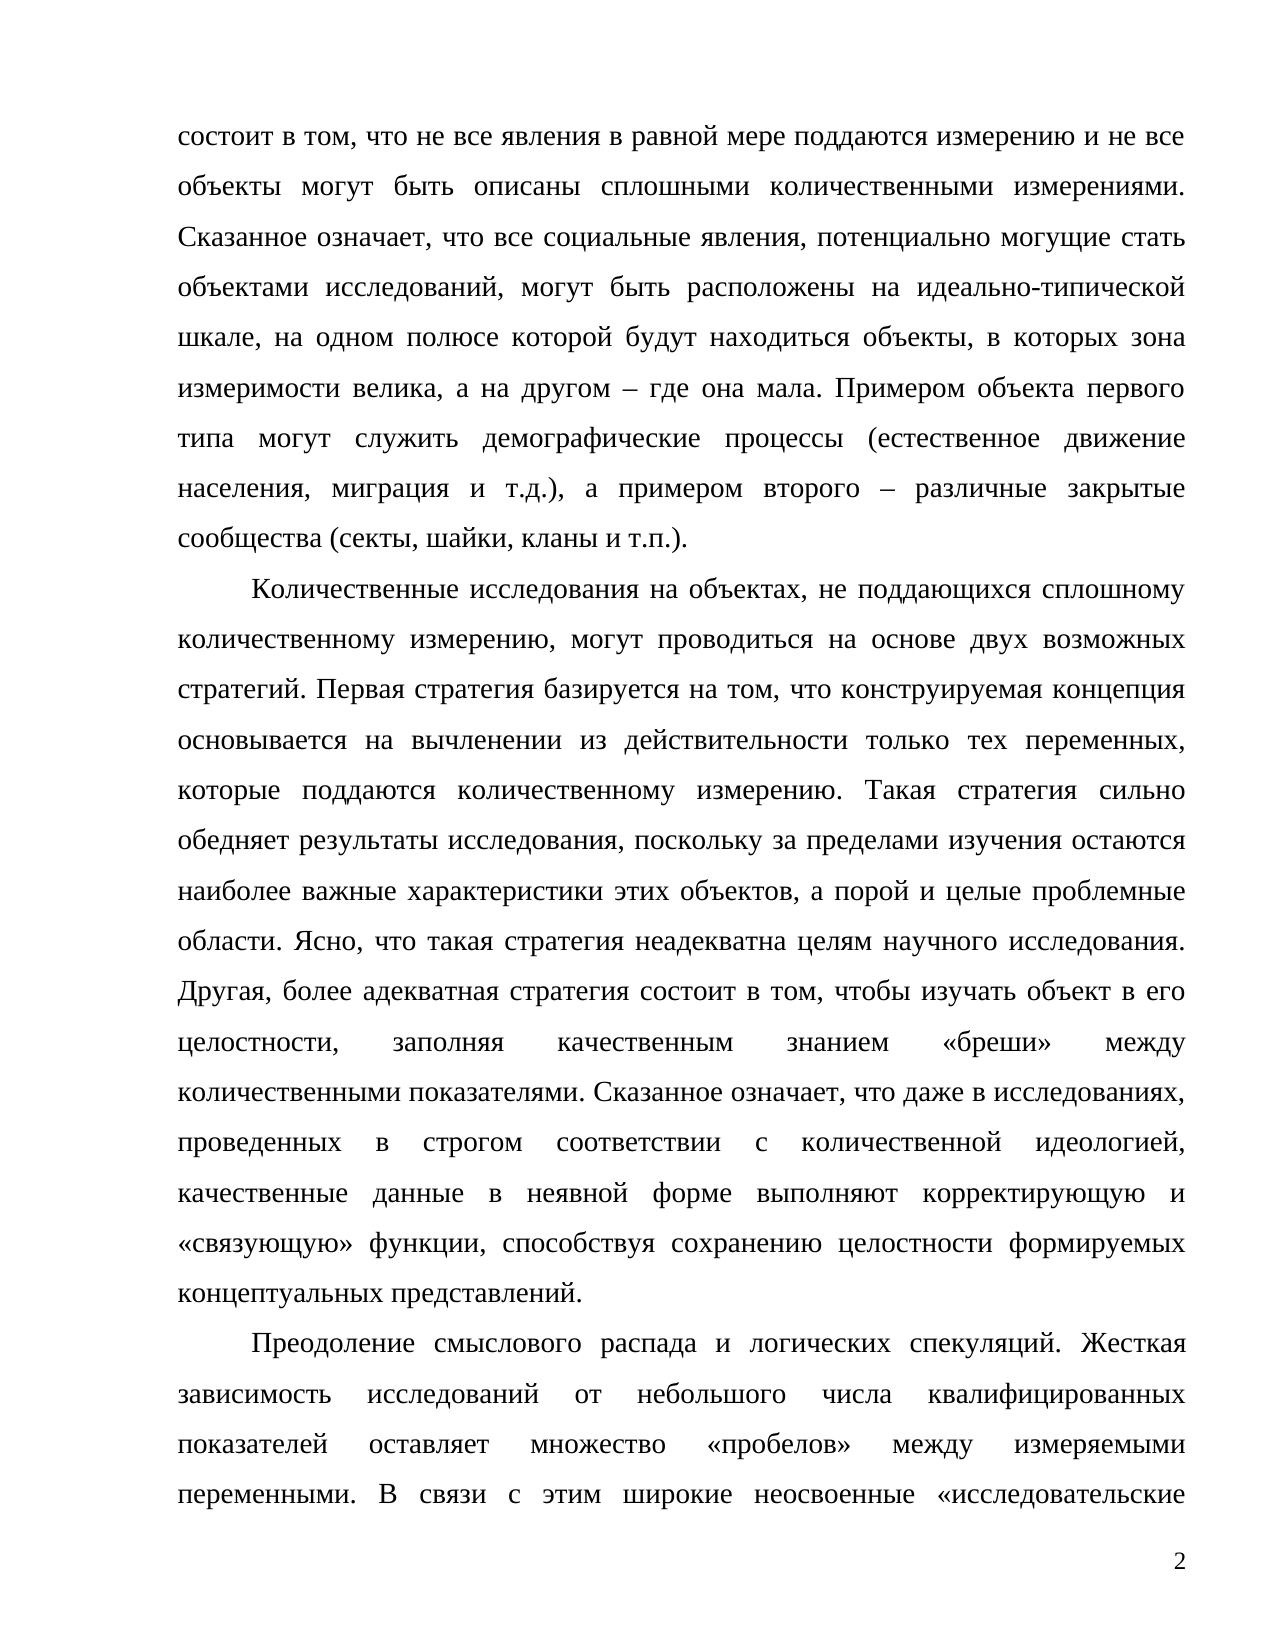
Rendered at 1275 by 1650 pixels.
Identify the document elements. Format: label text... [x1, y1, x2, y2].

text Количественные исследования на объектах, не поддающихся сплошному количественному измерению, могут проводиться на основе двух возможных стратегий. Первая стратегия базируется на том, что конструируемая концепция основывается на вычленении из действительности только тех переменных, которые поддаются количественному измерению. Такая стратегия сильно обедняет результаты исследования, поскольку за пределами изучения остаются наиболее важные характеристики этих объектов, а порой и целые проблемные области. Ясно, что такая стратегия неадекватна целям научного исследования. Другая, более адекватная стратегия состоит в том, чтобы изучать объект в его целостности, заполняя качественным знанием «бреши» между количественными показателями. Сказанное означает, что даже в исследованиях, проведенных в строгом соответствии с количественной идеологией, качественные данные в неявной форме выполняют корректирующую и «связующую» функции, способствуя сохранению целостности формируемых концептуальных представлений. [177, 571, 1186, 1309]
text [177, 118, 1186, 554]
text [177, 1326, 1186, 1510]
